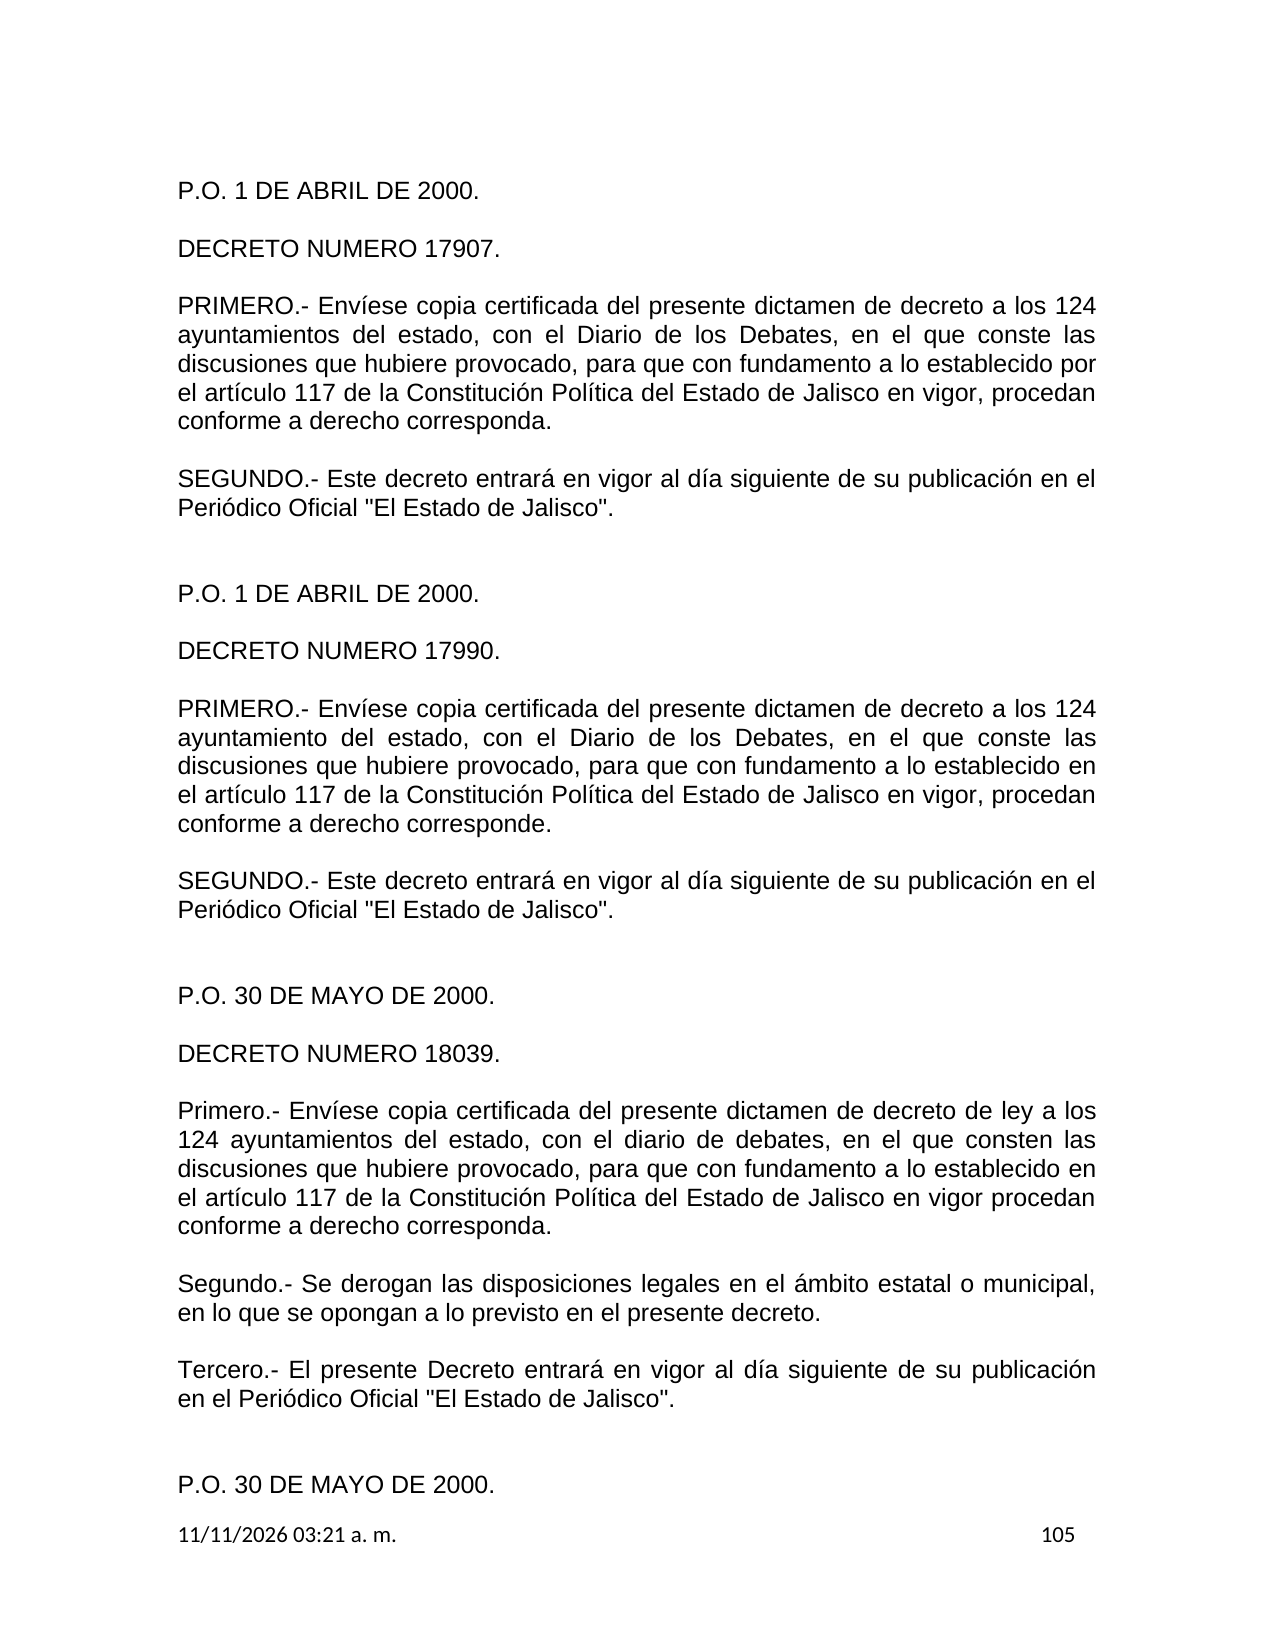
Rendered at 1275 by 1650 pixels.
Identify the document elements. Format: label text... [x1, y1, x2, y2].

text P.O. 1 DE ABRIL DE 2000. [177, 579, 1098, 608]
text DECRETO NUMERO 18039. [177, 1039, 1098, 1068]
text Segundo.- Se derogan las disposiciones legales en el ámbito estatal o municipal, en lo que se opongan a lo previsto en el presente decreto. [177, 1269, 1098, 1326]
text PRIMERO.- Envíese copia certificada del presente dictamen de decreto a los 124 ayuntamientos del estado, con el Diario de los Debates, en el que conste las discusiones que hubiere provocado, para que con fundamento a lo establecido por el artículo 117 de la Constitución Política del Estado de Jalisco en vigor, procedan conforme a derecho corresponda. [177, 291, 1098, 435]
text Primero.- Envíese copia certificada del presente dictamen de decreto de ley a los 124 ayuntamientos del estado, con el diario de debates, en el que consten las discusiones que hubiere provocado, para que con fundamento a lo establecido en el artículo 117 de la Constitución Política del Estado de Jalisco en vigor procedan conforme a derecho corresponda. [177, 1096, 1098, 1240]
text DECRETO NUMERO 17990. [177, 636, 1098, 665]
text DECRETO NUMERO 17907. [177, 234, 1098, 263]
text P.O. 30 DE MAYO DE 2000. [177, 981, 1098, 1010]
text SEGUNDO.- Este decreto entrará en vigor al día siguiente de su publicación en el Periódico Oficial "El Estado de Jalisco". [177, 866, 1098, 924]
text Tercero.- El presente Decreto entrará en vigor al día siguiente de su publicación en el Periódico Oficial "El Estado de Jalisco". [177, 1355, 1098, 1413]
text PRIMERO.- Envíese copia certificada del presente dictamen de decreto a los 124 ayuntamiento del estado, con el Diario de los Debates, en el que conste las discusiones que hubiere provocado, para que con fundamento a lo establecido en el artículo 117 de la Constitución Política del Estado de Jalisco en vigor, procedan conforme a derecho corresponde. [177, 694, 1098, 838]
text P.O. 1 DE ABRIL DE 2000. [177, 176, 1098, 205]
text SEGUNDO.- Este decreto entrará en vigor al día siguiente de su publicación en el Periódico Oficial "El Estado de Jalisco". [177, 464, 1098, 521]
text P.O. 30 DE MAYO DE 2000. [177, 1470, 1098, 1499]
